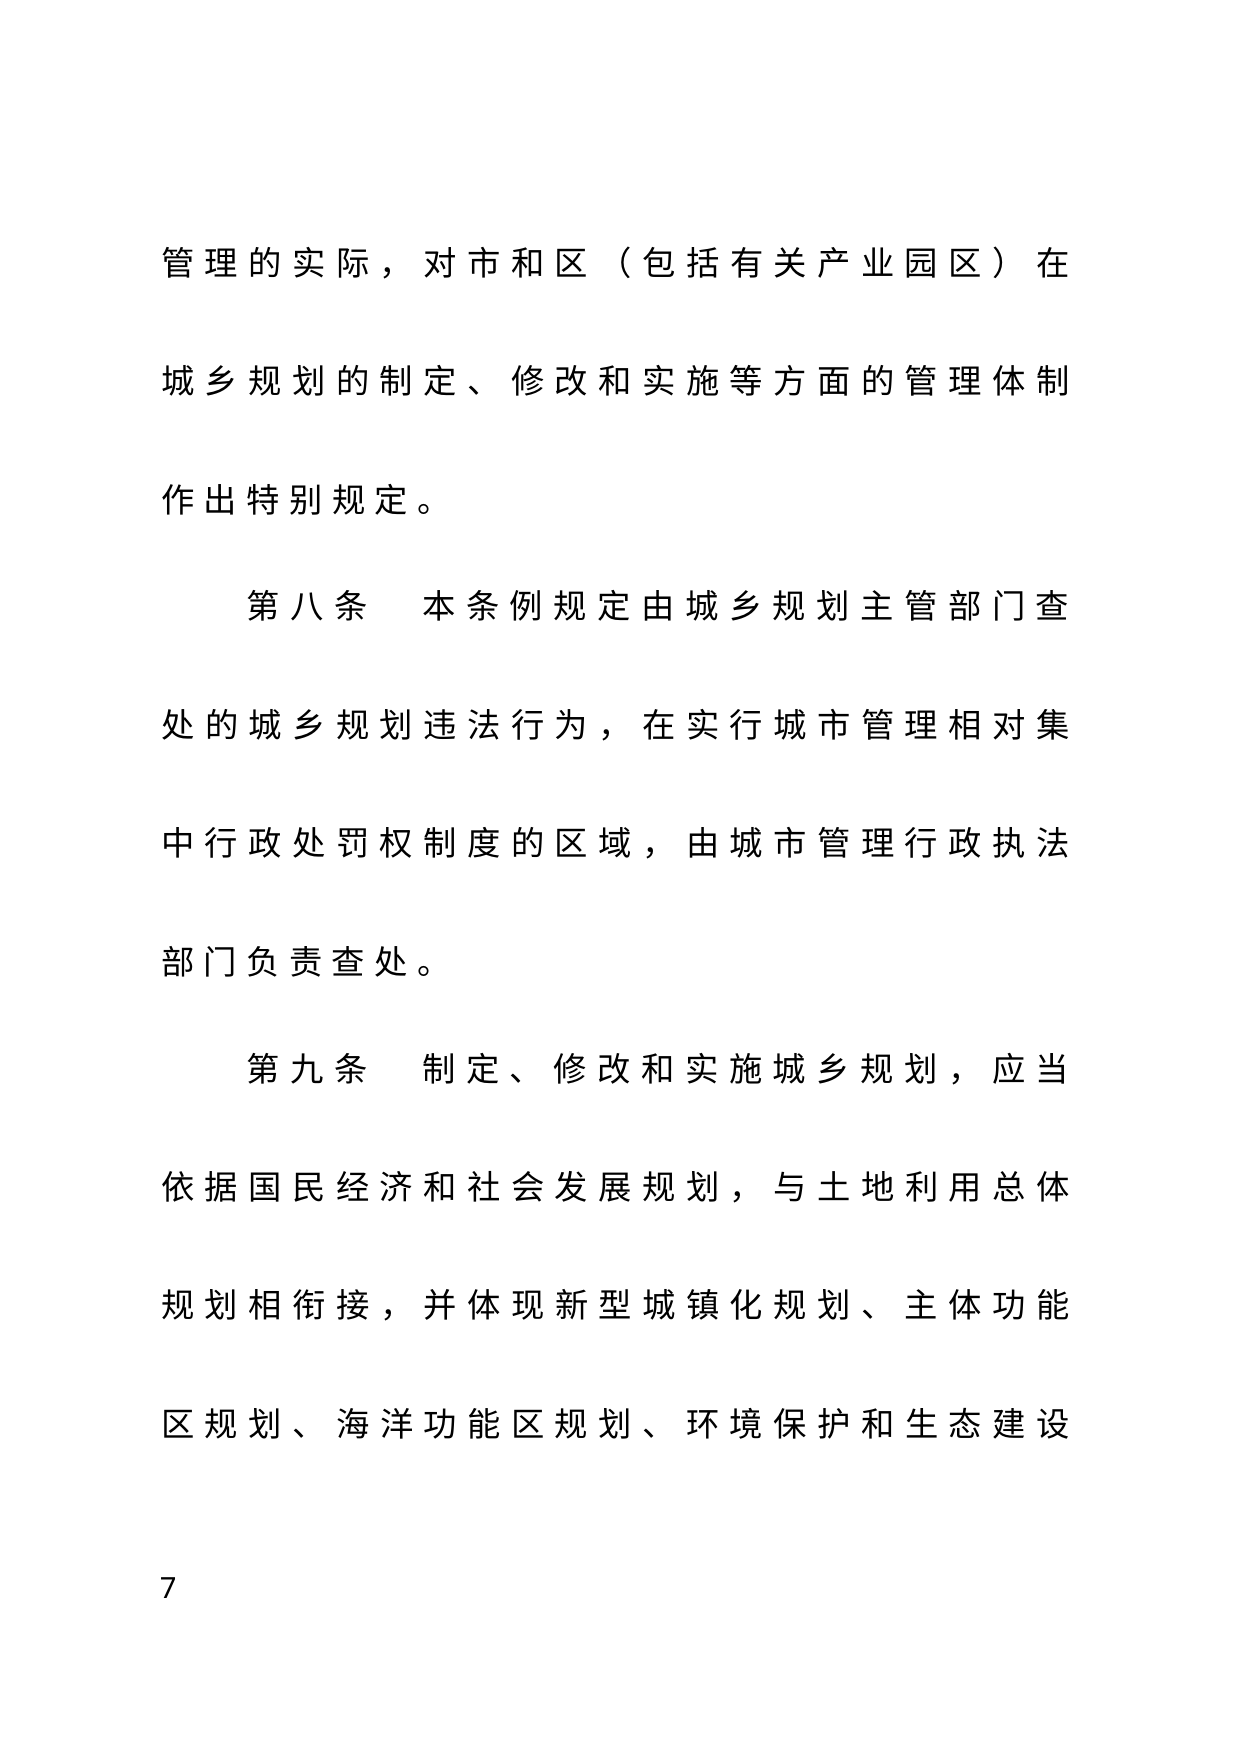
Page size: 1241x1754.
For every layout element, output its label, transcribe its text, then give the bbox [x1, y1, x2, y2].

text 第八条 本条例规定由城乡规划主管部门查处的城乡规划违法行为，在实行城市管理相对集中行政处罚权制度的区域，由城市管理行政执法部门负责查处。 [161, 557, 1079, 1007]
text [161, 1019, 1079, 1469]
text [161, 213, 1079, 545]
